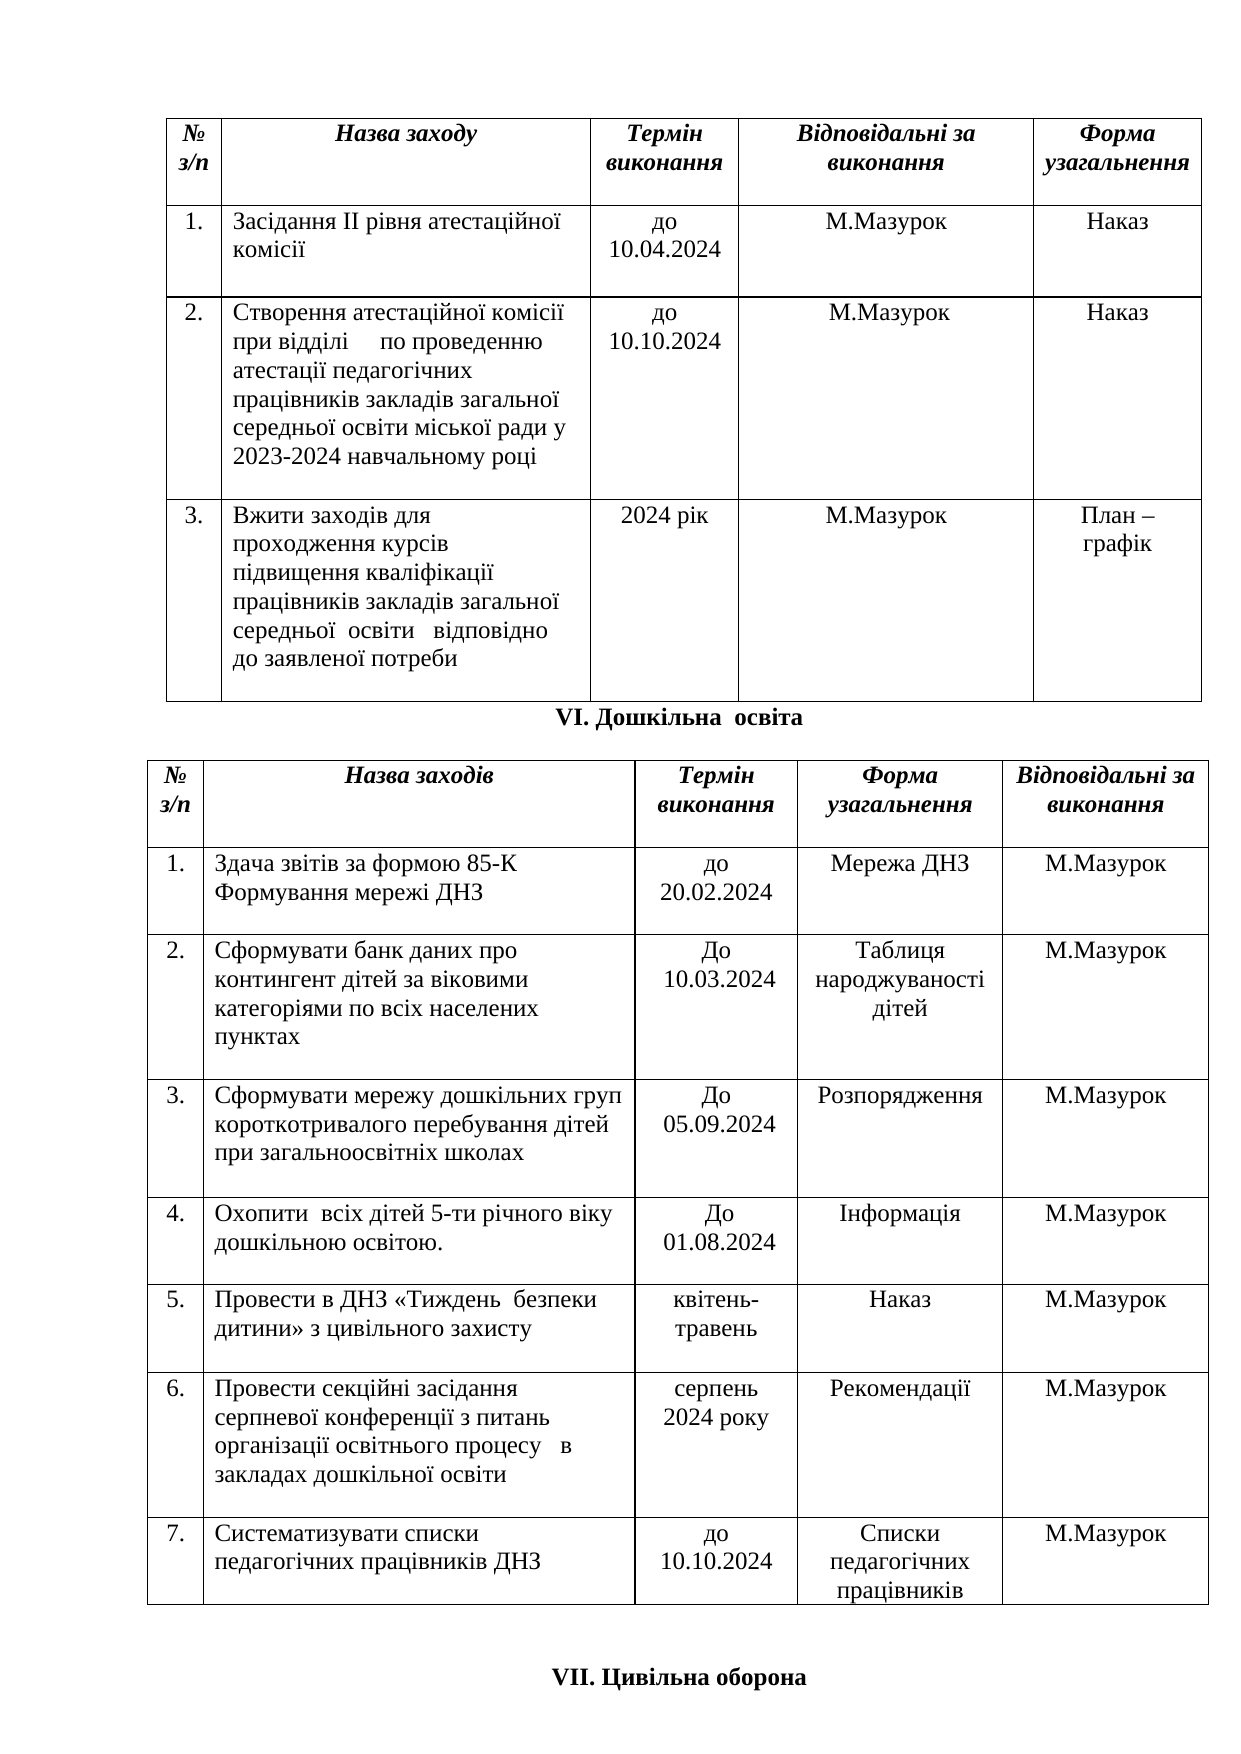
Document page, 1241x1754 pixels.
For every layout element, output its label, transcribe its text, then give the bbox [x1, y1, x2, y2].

table_cell М.Мазурок [739, 500, 1033, 701]
table_cell 3. [167, 500, 221, 701]
table_header № з/п [148, 761, 203, 847]
table_cell 2. [148, 935, 203, 1079]
table_cell Сформувати мережу дошкільних груп короткотривалого перебування дітей при загальноосвітніх школах [204, 1080, 634, 1197]
table_cell 1. [148, 848, 203, 934]
table_cell М.Мазурок [1003, 848, 1208, 934]
table_cell 1. [167, 206, 221, 296]
table_cell М.Мазурок [1003, 1285, 1208, 1372]
table_cell Здача звітів за формою 85-К Формування мережі ДНЗ [204, 848, 634, 934]
table_cell до 10.04.2024 [591, 206, 738, 296]
text VІ. Дошкільна освіта [177, 702, 1181, 731]
table_cell 2. [167, 298, 221, 499]
table_cell Списки педагогічних працівників [798, 1518, 1002, 1604]
table_cell 5. [148, 1285, 203, 1372]
table_header Назва заходів [204, 761, 634, 847]
table_cell До 10.03.2024 [636, 935, 797, 1079]
table_cell до 10.10.2024 [591, 298, 738, 499]
table_cell 7. [148, 1518, 203, 1604]
table_cell Вжити заходів для проходження курсів підвищення кваліфікації працівників закладів загальної середньої освіти відповідно до заявленої потреби [222, 500, 590, 701]
table_header Термін виконання [636, 761, 797, 847]
table_header Форма узагальнення [798, 761, 1002, 847]
table_cell План – графік [1034, 500, 1201, 701]
table_cell Провести в ДНЗ «Тиждень безпеки дитини» з цивільного захисту [204, 1285, 634, 1372]
table_cell М.Мазурок [1003, 1518, 1208, 1604]
table_cell Систематизувати списки педагогічних працівників ДНЗ [204, 1518, 634, 1604]
table_cell Мережа ДНЗ [798, 848, 1002, 934]
table_cell Інформація [798, 1198, 1002, 1283]
table_cell Наказ [798, 1285, 1002, 1372]
table_cell М.Мазурок [1003, 935, 1208, 1079]
table_header Назва заходу [222, 119, 590, 205]
table_cell Засідання ІІ рівня атестаційної комісії [222, 206, 590, 296]
table_cell До 01.08.2024 [636, 1198, 797, 1283]
table_cell М.Мазурок [739, 206, 1033, 296]
table_cell квітень-травень [636, 1285, 797, 1372]
table_header Форма узагальнення [1034, 119, 1201, 205]
table_cell Сформувати банк даних про контингент дітей за віковими категоріями по всіх населених пунктах [204, 935, 634, 1079]
table_cell 2024 рік [591, 500, 738, 701]
table_cell Рекомендації [798, 1373, 1002, 1517]
table_cell 6. [148, 1373, 203, 1517]
table_header Відповідальні за виконання [739, 119, 1033, 205]
table_header № з/п [167, 119, 221, 205]
table_cell Наказ [1034, 298, 1201, 499]
table_cell 4. [148, 1198, 203, 1283]
table_header Відповідальні за виконання [1003, 761, 1208, 847]
table_cell М.Мазурок [1003, 1080, 1208, 1197]
table_cell Охопити всіх дітей 5-ти річного віку дошкільною освітою. [204, 1198, 634, 1283]
table_cell Розпорядження [798, 1080, 1002, 1197]
table_cell 3. [148, 1080, 203, 1197]
text VII. Цивільна оборона [177, 1662, 1181, 1691]
table_cell До 05.09.2024 [636, 1080, 797, 1197]
table_cell до 20.02.2024 [636, 848, 797, 934]
table_cell до 10.10.2024 [636, 1518, 797, 1604]
table_cell М.Мазурок [1003, 1373, 1208, 1517]
table_cell Наказ [1034, 206, 1201, 296]
table_cell Таблиця народжуваності дітей [798, 935, 1002, 1079]
table_cell серпень 2024 року [636, 1373, 797, 1517]
table_cell Провести секційні засідання серпневої конференції з питань організації освітнього процесу в закладах дошкільної освіти [204, 1373, 634, 1517]
table_cell Створення атестаційної комісії при відділі по проведенню атестації педагогічних працівників закладів загальної середньої освіти міської ради у 2023-2024 навчальному році [222, 298, 590, 499]
table_header Термін виконання [591, 119, 738, 205]
table_cell М.Мазурок [1003, 1198, 1208, 1283]
table_cell М.Мазурок [739, 298, 1033, 499]
